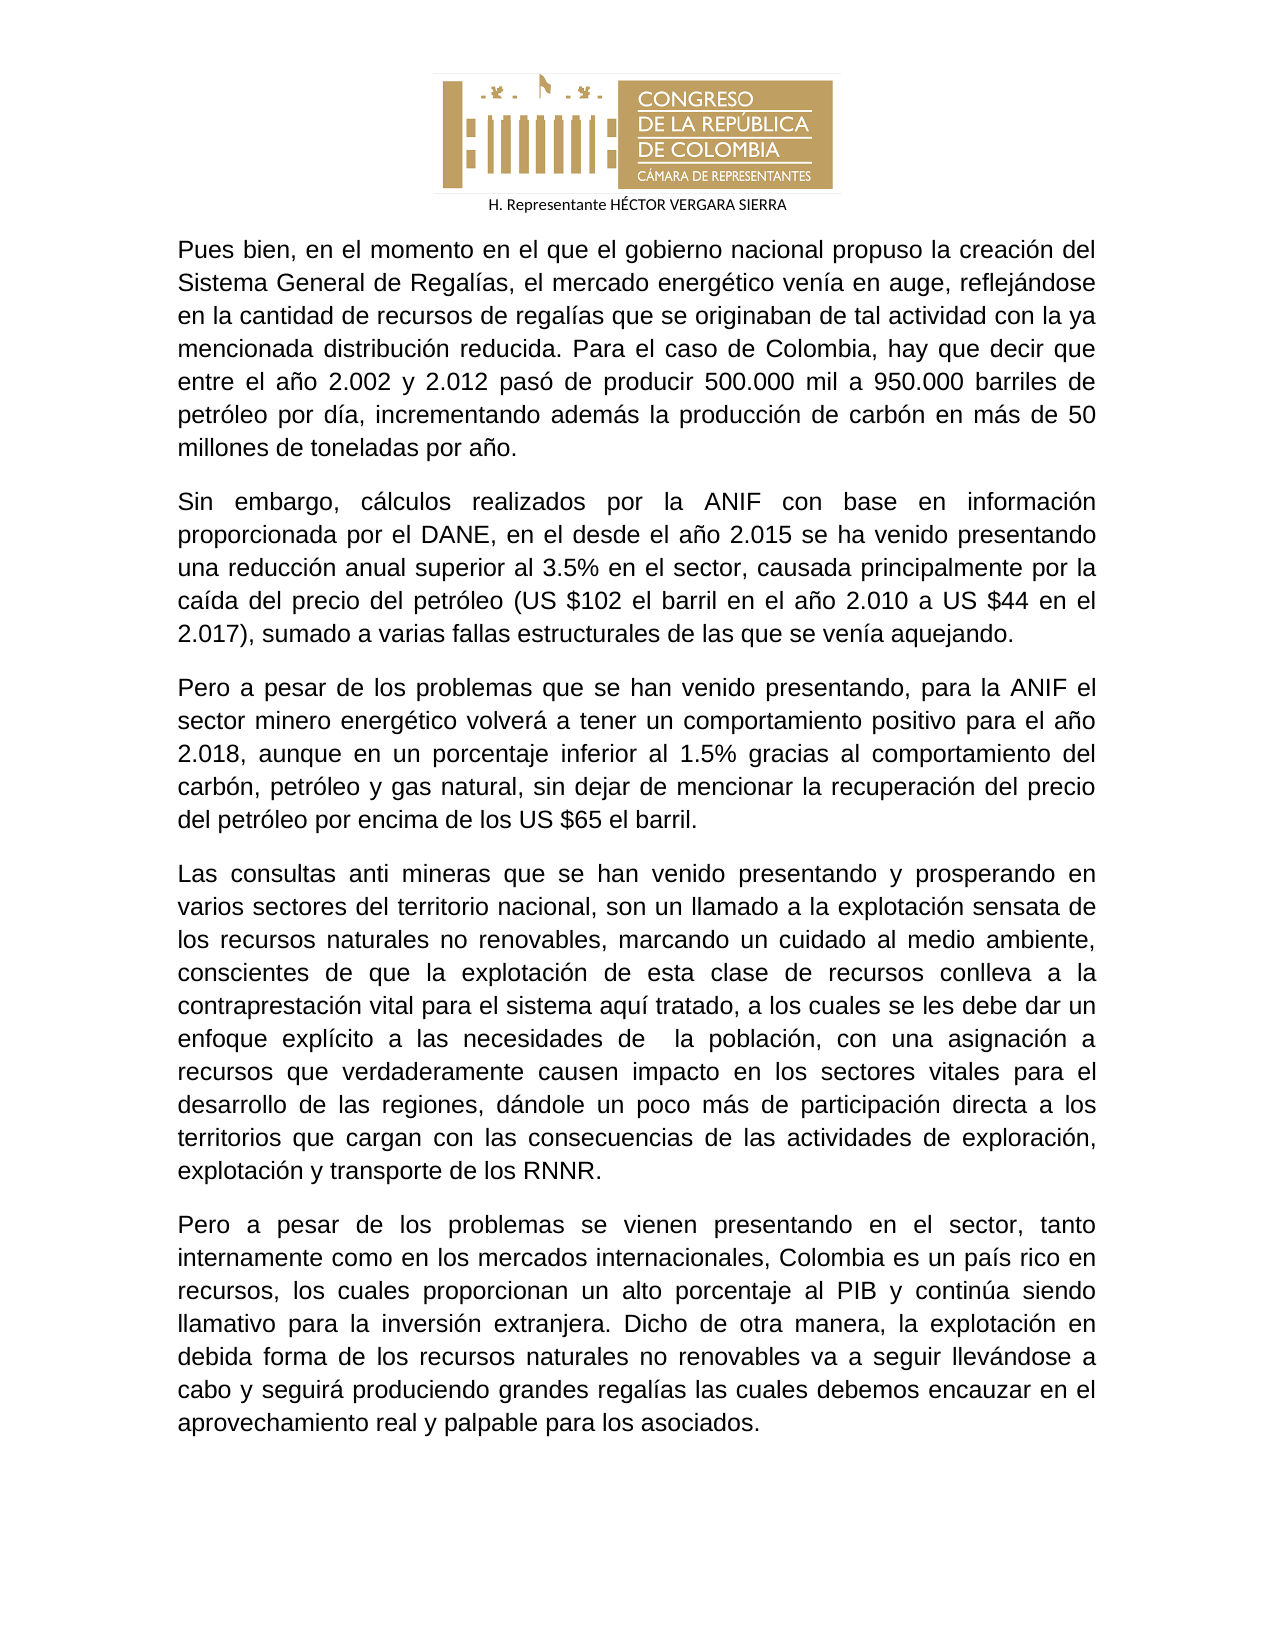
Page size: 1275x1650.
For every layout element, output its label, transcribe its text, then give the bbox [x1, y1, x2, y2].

text Las consultas anti mineras que se han venido presentando y prosperando en varios sectores del territorio nacional, son un llamado a la explotación sensata de los recursos naturales no renovables, marcando un cuidado al medio ambiente, conscientes de que la explotación de esta clase de recursos conlleva a la contraprestación vital para el sistema aquí tratado, a los cuales se les debe dar un enfoque explícito a las necesidades de la población, con una asignación a recursos que verdaderamente causen impacto en los sectores vitales para el desarrollo de las regiones, dándole un poco más de participación directa a los territorios que cargan con las consecuencias de las actividades de exploración, explotación y transporte de los RNNR. [177, 858, 1098, 1184]
text Sin embargo, cálculos realizados por la ANIF con base en información proporcionada por el DANE, en el desde el año 2.015 se ha venido presentando una reducción anual superior al 3.5% en el sector, causada principalmente por la caída del precio del petróleo (US $102 el barril en el año 2.010 a US $44 en el 2.017), sumado a varias fallas estructurales de las que se venía aquejando. [177, 487, 1098, 647]
picture [433, 73, 842, 194]
text Pero a pesar de los problemas que se han venido presentando, para la ANIF el sector minero energético volverá a tener un comportamiento positivo para el año 2.018, aunque en un porcentaje inferior al 1.5% gracias al comportamiento del carbón, petróleo y gas natural, sin dejar de mencionar la recuperación del precio del petróleo por encima de los US $65 el barril. [177, 673, 1098, 833]
text Pero a pesar de los problemas se vienen presentando en el sector, tanto internamente como en los mercados internacionales, Colombia es un país rico en recursos, los cuales proporcionan un alto porcentaje al PIB y continúa siendo llamativo para la inversión extranjera. Dicho de otra manera, la explotación en debida forma de los recursos naturales no renovables va a seguir llevándose a cabo y seguirá produciendo grandes regalías las cuales debemos encauzar en el aprovechamiento real y palpable para los asociados. [177, 1209, 1098, 1436]
text Pues bien, en el momento en el que el gobierno nacional propuso la creación del Sistema General de Regalías, el mercado energético venía en auge, reflejándose en la cantidad de recursos de regalías que se originaban de tal actividad con la ya mencionada distribución reducida. Para el caso de Colombia, hay que decir que entre el año 2.002 y 2.012 pasó de producir 500.000 mil a 950.000 barriles de petróleo por día, incrementando además la producción de carbón en más de 50 millones de toneladas por año. [177, 235, 1098, 462]
